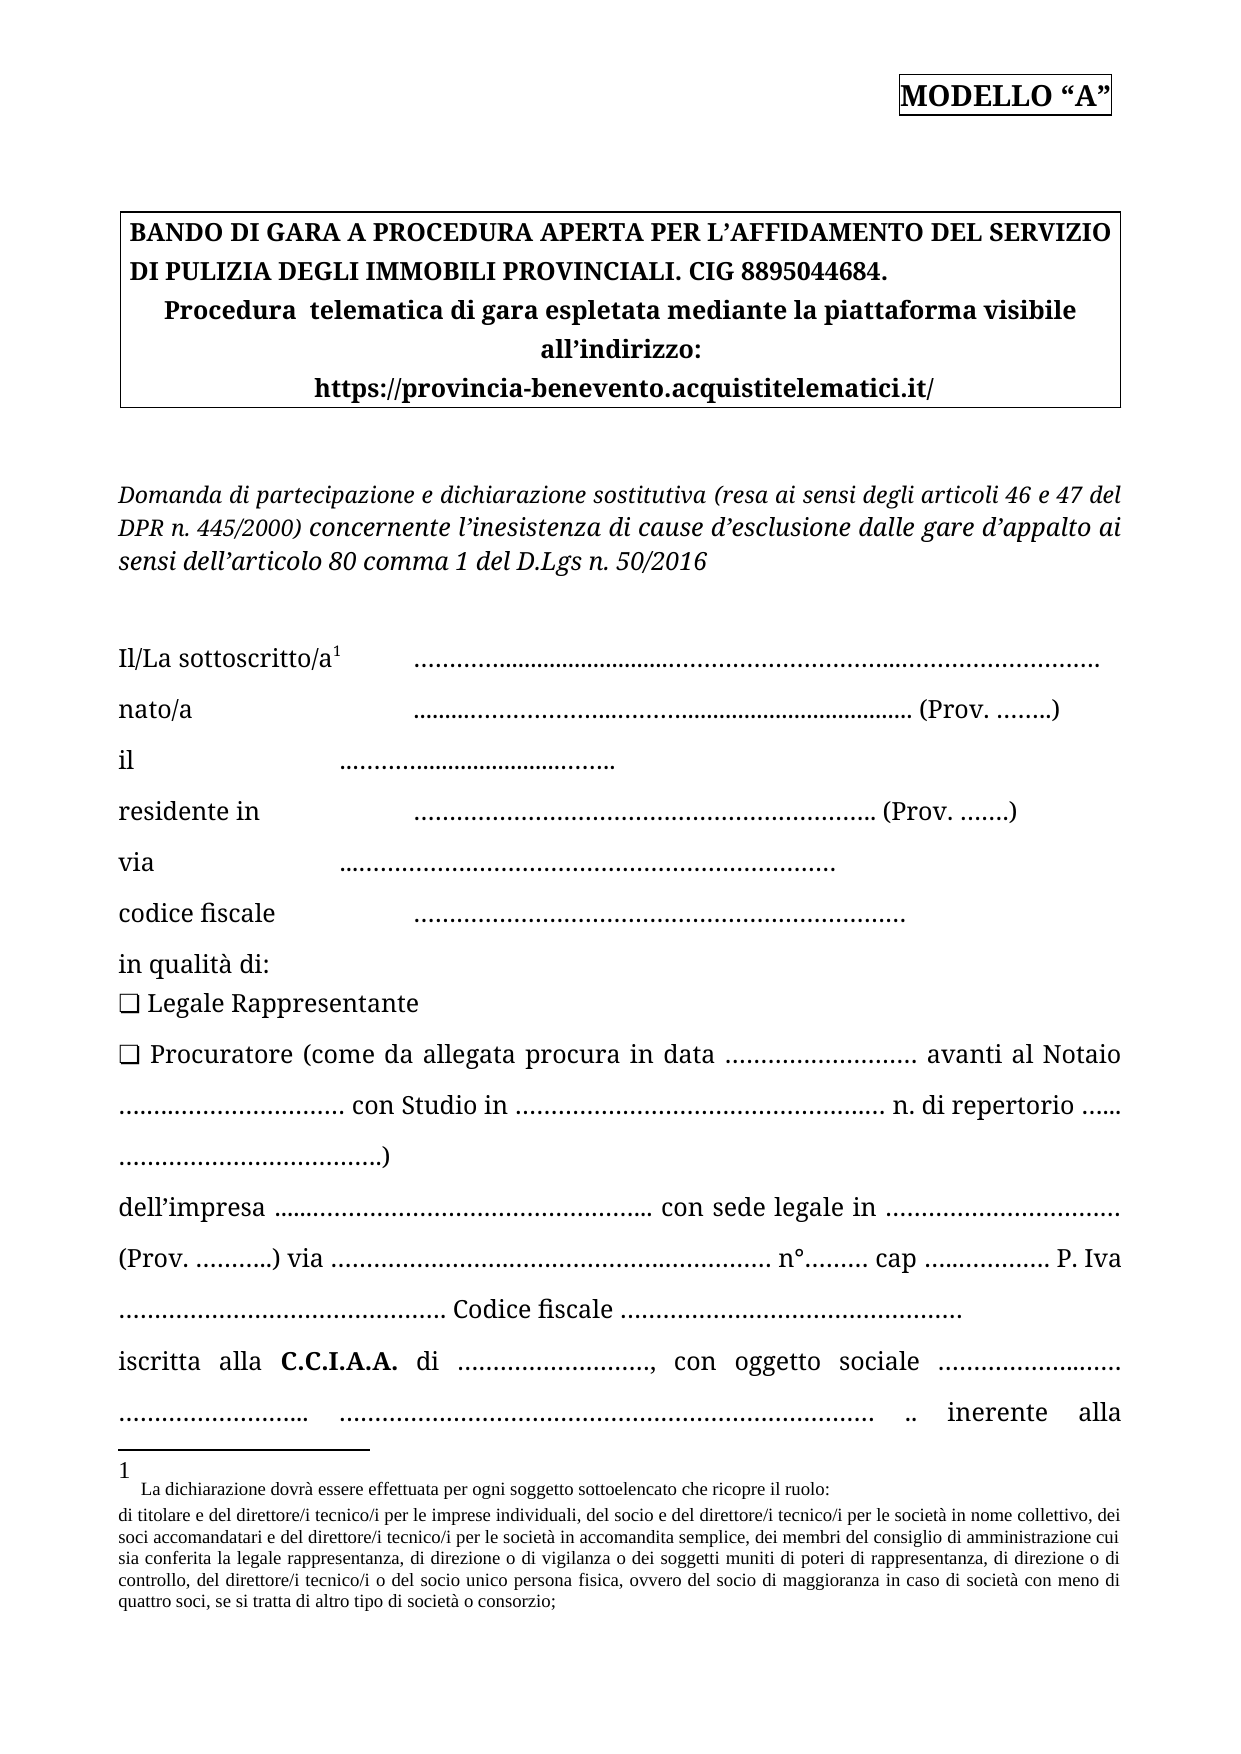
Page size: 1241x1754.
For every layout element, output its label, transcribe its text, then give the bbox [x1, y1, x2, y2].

text Domanda di partecipazione e dichiarazione sostitutiva (resa ai sensi degli articoli 46 e 47 del DPR n. 445/2000) concernente l’inesistenza di cause d’esclusione dalle gare d’appalto ai sensi dell’articolo 80 comma 1 del D.Lgs n. 50/2016 [118, 479, 1122, 578]
text Procedura telematica di gara espletata mediante la piattaforma visibile all’indirizzo: [121, 290, 1120, 366]
text https://provincia-benevento.acquistitelematici.it/ [121, 368, 1120, 407]
text via ...…………….…………………………………………… [118, 845, 1122, 879]
text ❏ Procuratore (come da allegata procura in data ……………………… avanti al Notaio ….….…………………… con Studio in ………………………………………….… n. di repertorio …...……………………………….) [118, 1037, 1122, 1173]
text dell’impresa ......………………………………………... con sede legale in …………………………… (Prov. ………..) via …………………….………………….…………… n°……… cap …..…………. P. Iva ………………………………………. Codice fiscale ………………………………………… [118, 1190, 1122, 1326]
text residente in ……………………………………………………….. (Prov. …….) [118, 794, 1122, 828]
text ❏ Legale Rappresentante [118, 986, 1122, 1020]
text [118, 1343, 1122, 1428]
text BANDO DI GARA A PROCEDURA APERTA PER L’AFFIDAMENTO DEL SERVIZIO DI PULIZIA DEGLI IMMOBILI PROVINCIALI. CIG 8895044684. [121, 213, 1120, 288]
text codice fiscale …………………………………………………………… [118, 896, 1122, 930]
text in qualità di: [118, 947, 1122, 981]
text nato/a .........………………...………..................................... (Prov. ……..) [118, 692, 1122, 726]
text Il/La sottoscritto/a …………...........................…………………………...………………………. [118, 641, 1122, 674]
text il ..……….......................…….. [118, 743, 1122, 777]
